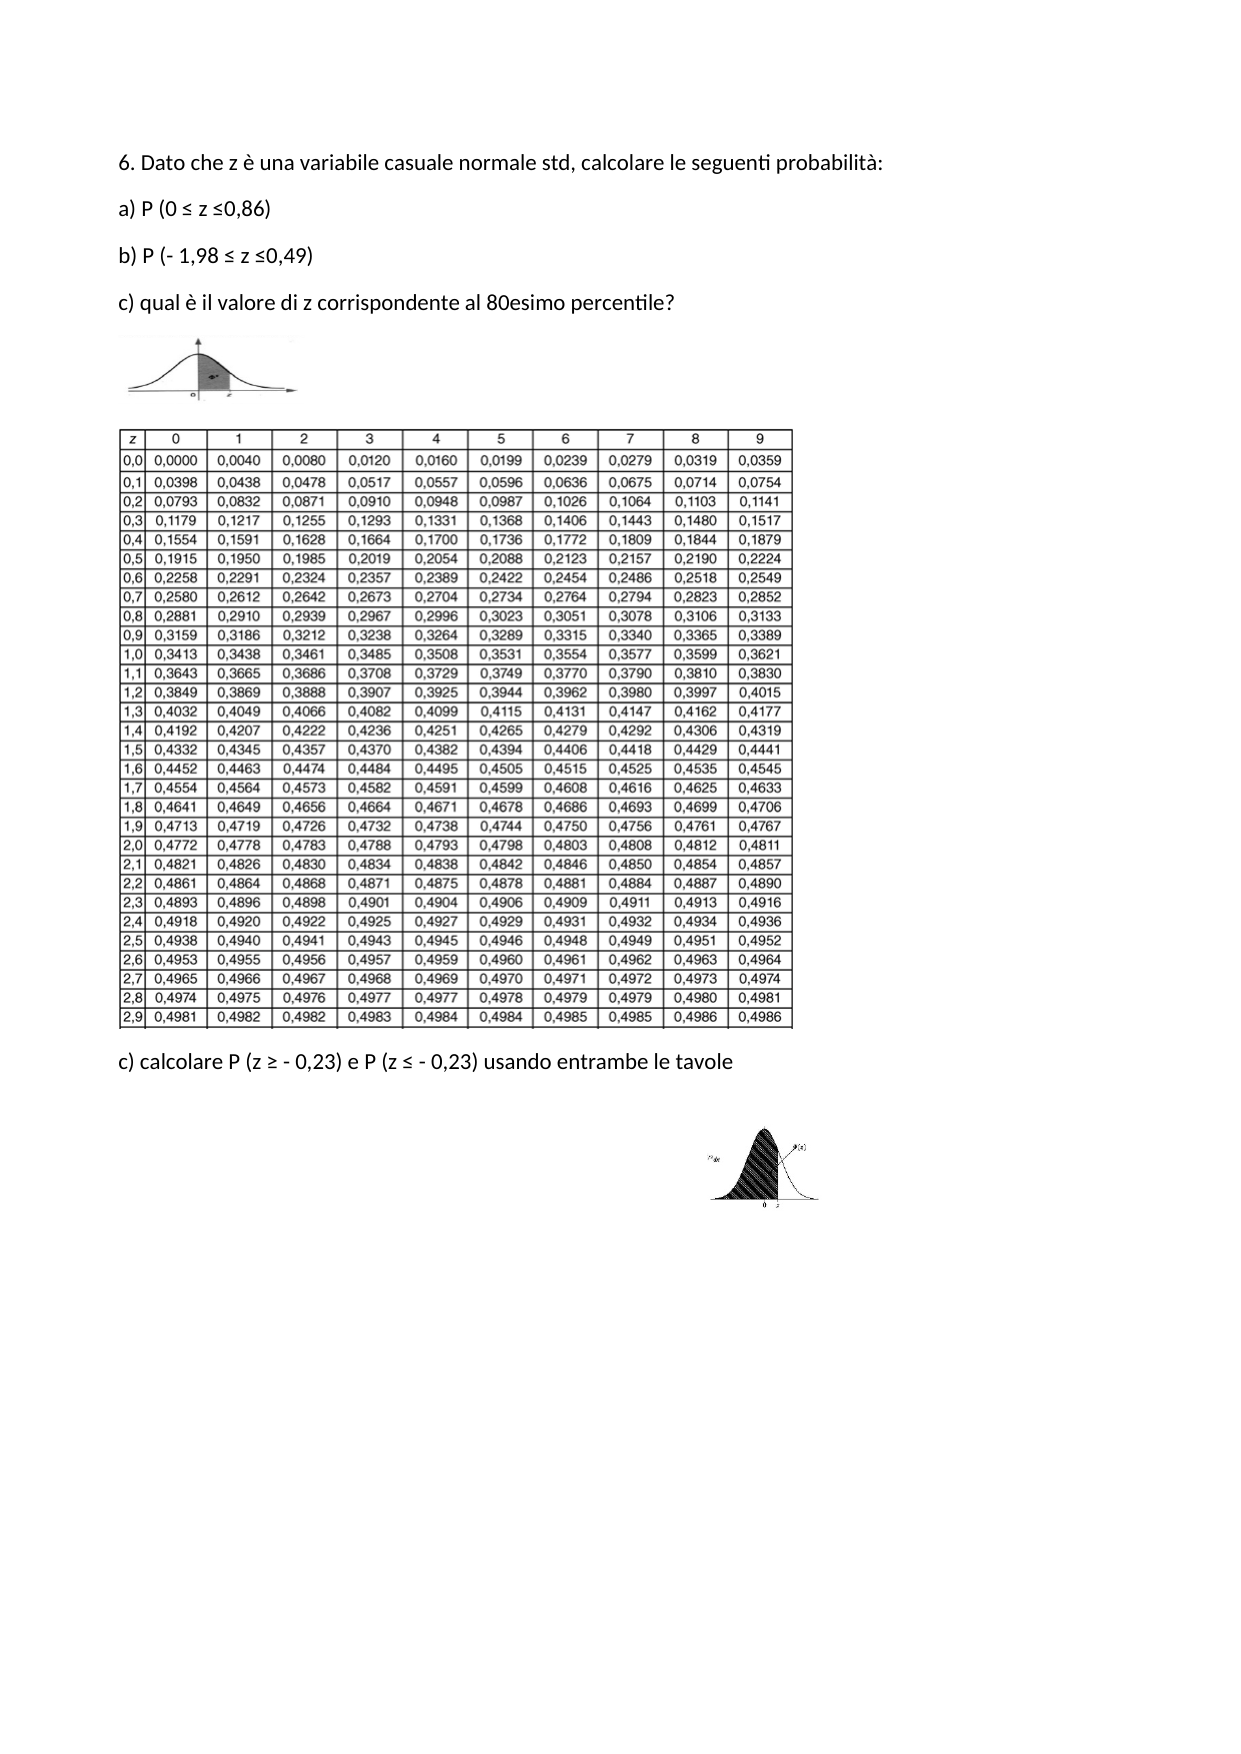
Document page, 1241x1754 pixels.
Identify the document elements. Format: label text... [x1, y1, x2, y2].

picture [118, 424, 794, 1029]
picture [118, 335, 305, 404]
text a) P (0 ≤ z ≤0,86) [118, 194, 1122, 222]
text c) qual è il valore di z corrispondente al 80esimo percentile? [118, 288, 1122, 316]
picture [707, 1123, 823, 1212]
text c) calcolare P (z ≥ - 0,23) e P (z ≤ - 0,23) usando entrambe le tavole [118, 1047, 1122, 1075]
text b) P (- 1,98 ≤ z ≤0,49) [118, 241, 1122, 269]
text 6. Dato che z è una variabile casuale normale std, calcolare le seguenti probabilità: [118, 148, 1122, 176]
